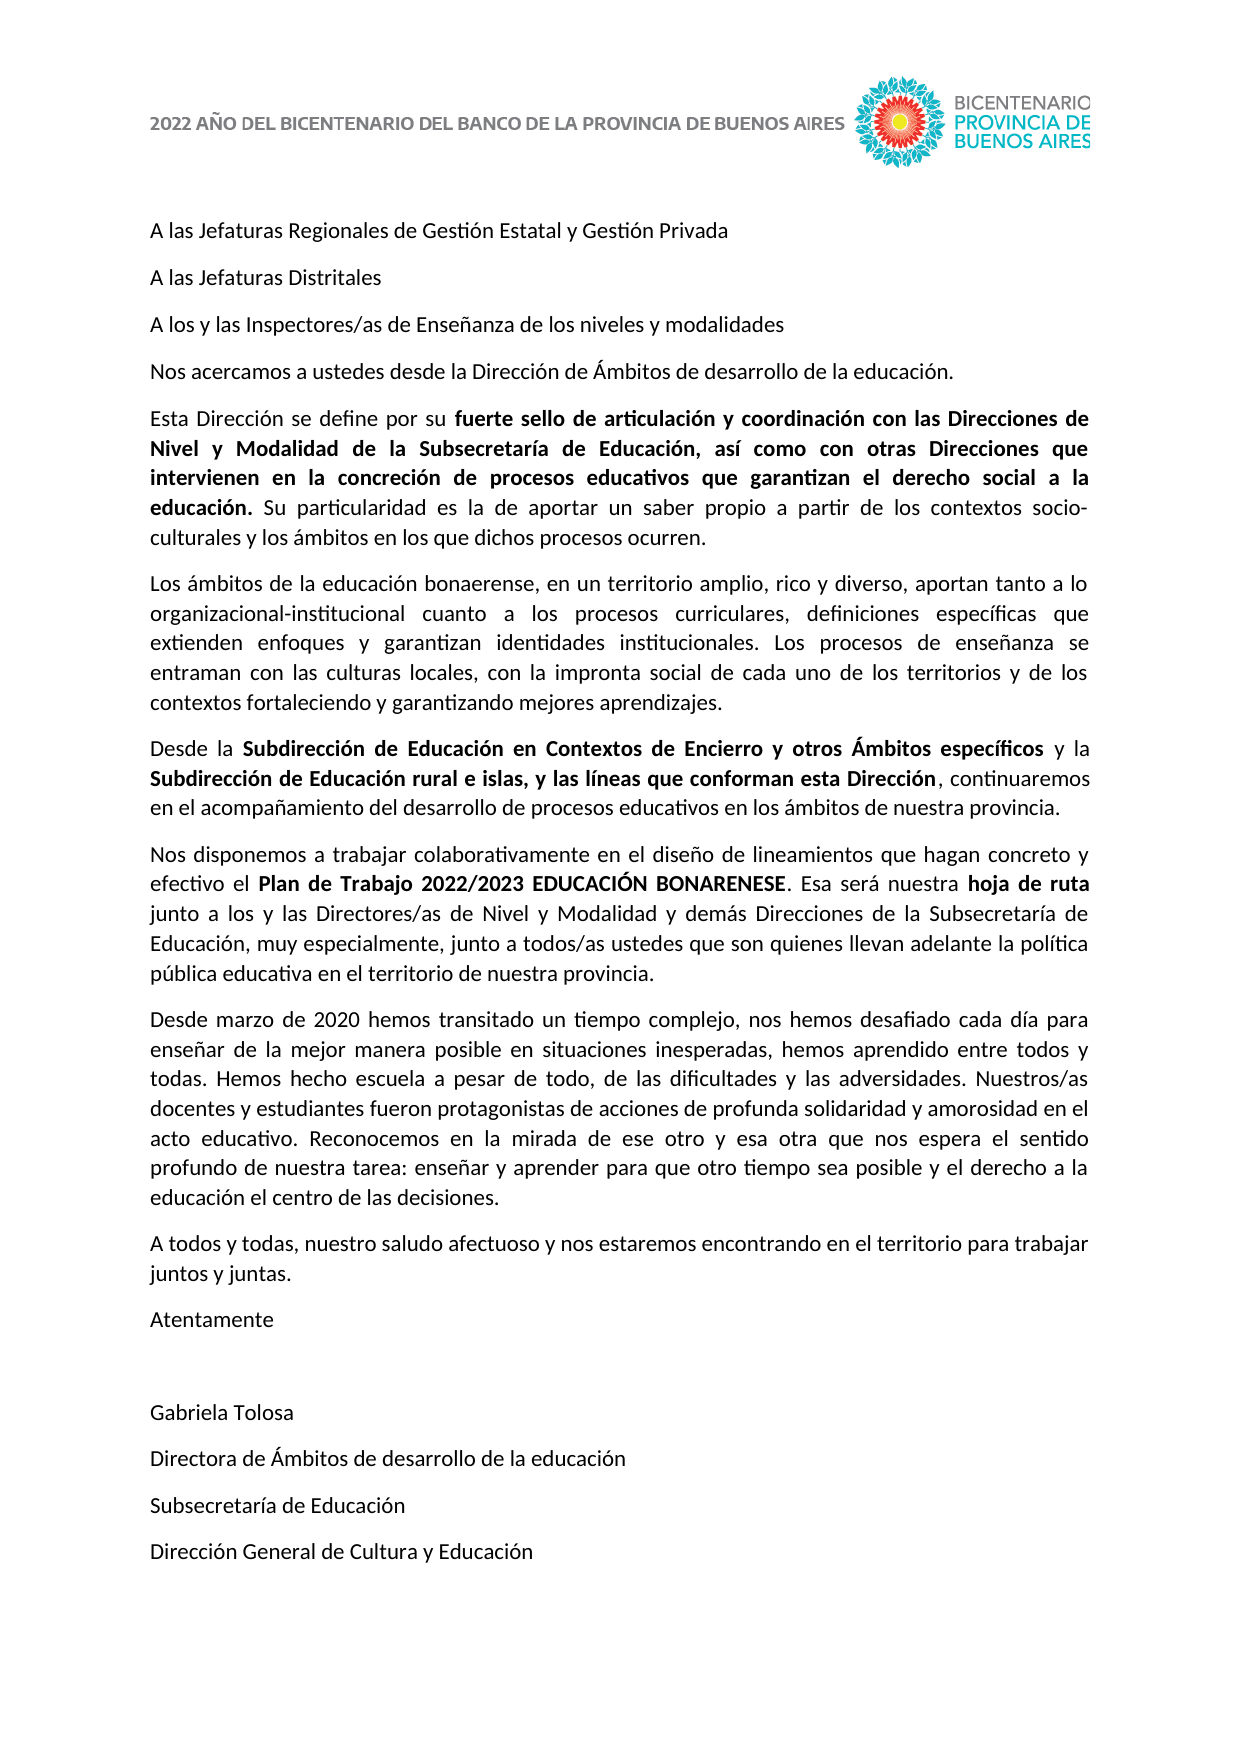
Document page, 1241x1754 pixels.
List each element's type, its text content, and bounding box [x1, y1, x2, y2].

text Gabriela Tolosa [150, 1398, 1090, 1426]
picture [150, 73, 1091, 170]
text Nos disponemos a trabajar colaborativamente en el diseño de lineamientos que hagan concreto y efectivo el Plan de Trabajo 2022/2023 EDUCACIÓN BONARENESE. Esa será nuestra hoja de ruta junto a los y las Directores/as de Nivel y Modalidad y demás Direcciones de la Subsecretaría de Educación, muy especialmente, junto a todos/as ustedes que son quienes llevan adelante la política pública educativa en el territorio de nuestra provincia. [150, 840, 1090, 987]
text Los ámbitos de la educación bonaerense, en un territorio amplio, rico y diverso, aportan tanto a lo organizacional-institucional cuanto a los procesos curriculares, definiciones específicas que extienden enfoques y garantizan identidades institucionales. Los procesos de enseñanza se entraman con las culturas locales, con la impronta social de cada uno de los territorios y de los contextos fortaleciendo y garantizando mejores aprendizajes. [150, 569, 1090, 716]
text Dirección General de Cultura y Educación [150, 1537, 1090, 1565]
text Directora de Ámbitos de desarrollo de la educación [150, 1444, 1090, 1473]
text A todos y todas, nuestro saludo afectuoso y nos estaremos encontrando en el territorio para trabajar juntos y juntas. [150, 1229, 1090, 1287]
text Subsecretaría de Educación [150, 1491, 1090, 1519]
text Atentamente [150, 1306, 1090, 1333]
text Desde marzo de 2020 hemos transitado un tiempo complejo, nos hemos desafiado cada día para enseñar de la mejor manera posible en situaciones inesperadas, hemos aprendido entre todos y todas. Hemos hecho escuela a pesar de todo, de las dificultades y las adversidades. Nuestros/as docentes y estudiantes fueron protagonistas de acciones de profunda solidaridad y amorosidad en el acto educativo. Reconocemos en la mirada de ese otro y esa otra que nos espera el sentido profundo de nuestra tarea: enseñar y aprender para que otro tiempo sea posible y el derecho a la educación el centro de las decisiones. [150, 1005, 1090, 1211]
text Esta Dirección se define por su fuerte sello de articulación y coordinación con las Direcciones de Nivel y Modalidad de la Subsecretaría de Educación, así como con otras Direcciones que intervienen en la concreción de procesos educativos que garantizan el derecho social a la educación. Su particularidad es la de aportar un saber propio a partir de los contextos socio-culturales y los ámbitos en los que dichos procesos ocurren. [150, 404, 1090, 551]
text A las Jefaturas Distritales [150, 263, 1090, 291]
text A las Jefaturas Regionales de Gestión Estatal y Gestión Privada [150, 216, 1090, 244]
text Nos acercamos a ustedes desde la Dirección de Ámbitos de desarrollo de la educación. [150, 357, 1090, 385]
text Desde la Subdirección de Educación en Contextos de Encierro y otros Ámbitos específicos y la Subdirección de Educación rural e islas, y las líneas que conforman esta Dirección, continuaremos en el acompañamiento del desarrollo de procesos educativos en los ámbitos de nuestra provincia. [150, 734, 1090, 822]
text A los y las Inspectores/as de Enseñanza de los niveles y modalidades [150, 310, 1090, 338]
